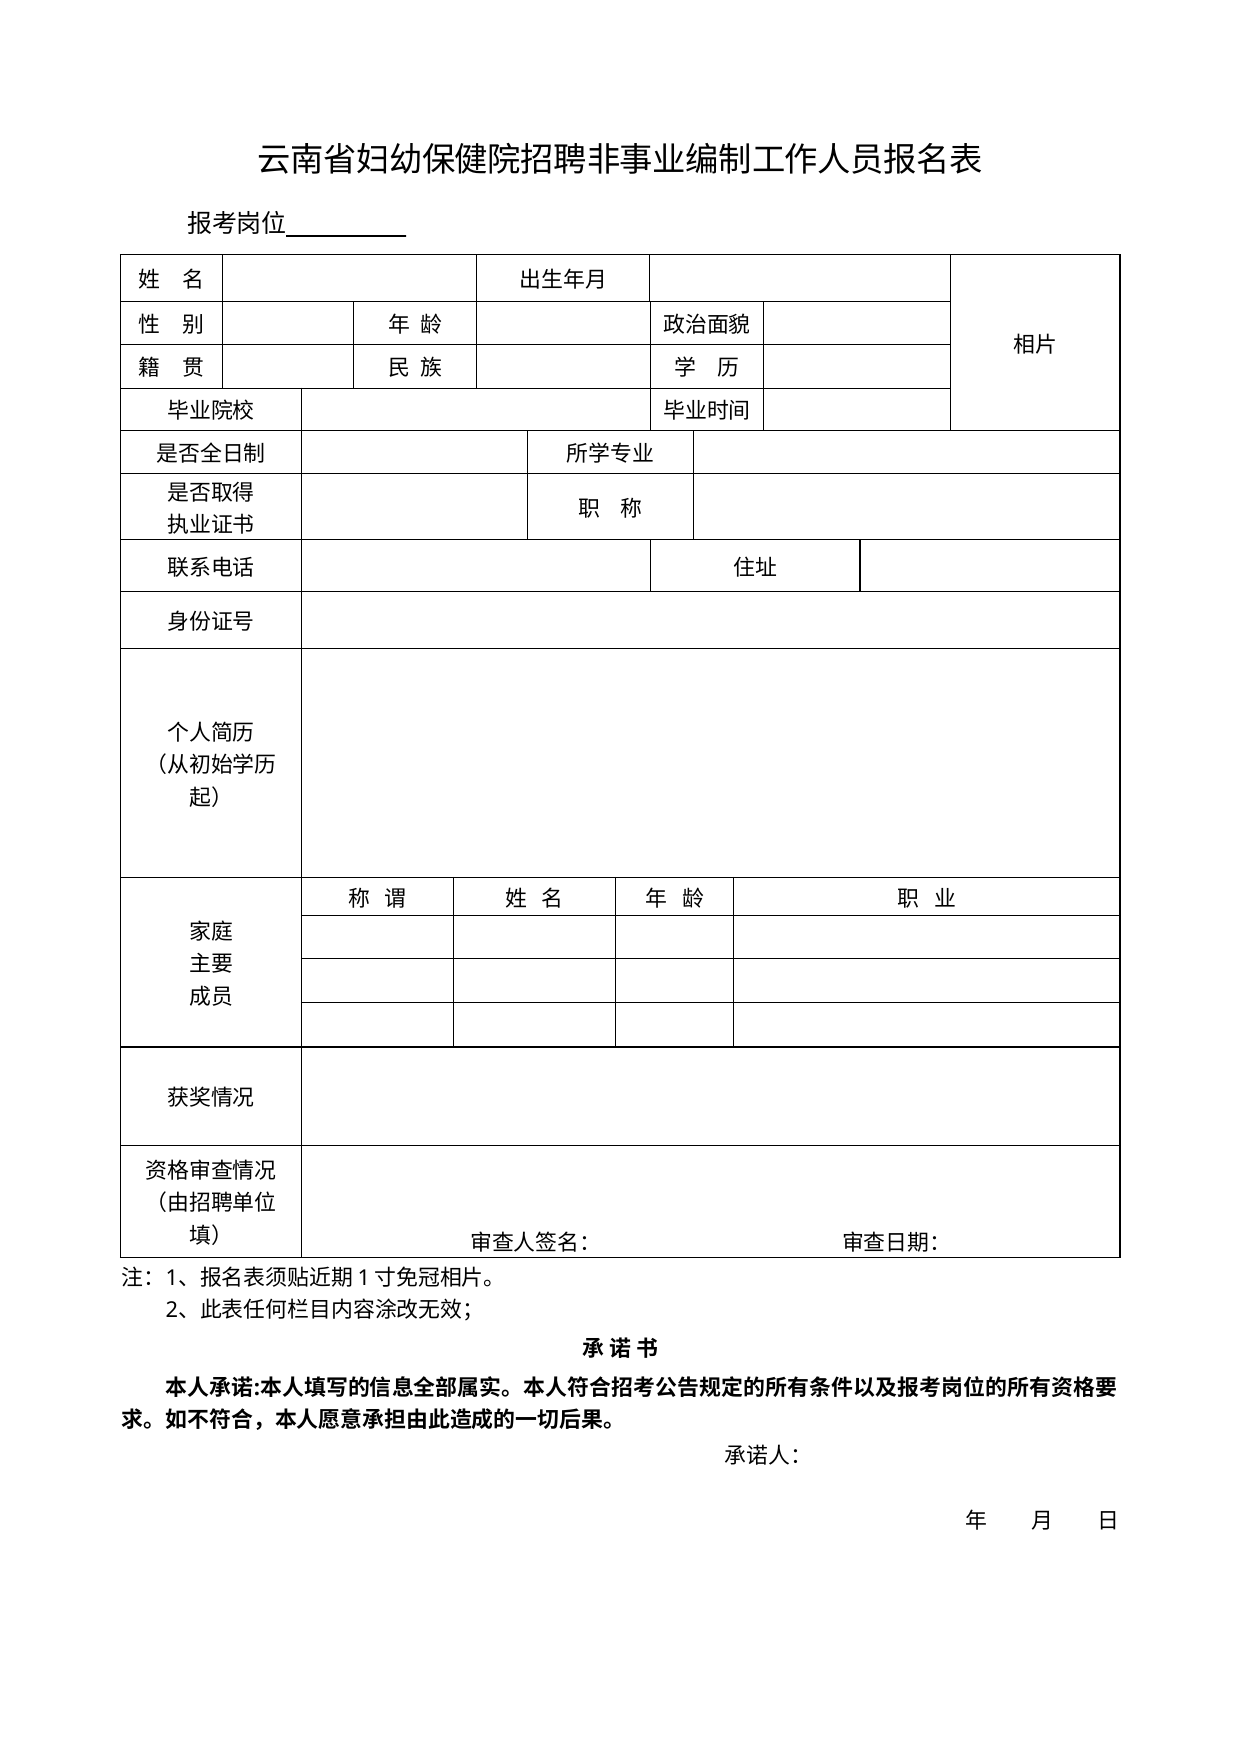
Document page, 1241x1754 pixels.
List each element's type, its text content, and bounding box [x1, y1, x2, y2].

table_cell 称 谓 [302, 878, 453, 915]
table_cell 联系电话 [121, 540, 301, 591]
table_cell [861, 540, 1119, 591]
table_cell [302, 649, 1119, 877]
table_cell [477, 345, 650, 387]
text 云南省妇幼保健院招聘非事业编制工作人员报名表 [187, 124, 1053, 189]
table_cell [477, 302, 650, 344]
table_cell [302, 431, 527, 473]
table_cell 学 历 [651, 345, 763, 387]
table_cell 获奖情况 [121, 1048, 301, 1145]
table_cell [616, 916, 733, 957]
table_cell [302, 916, 453, 957]
table_cell [302, 474, 527, 539]
table_cell 职 称 [528, 474, 693, 539]
table_cell [223, 345, 353, 387]
table_header 相片 [951, 255, 1119, 430]
table_cell [694, 474, 1119, 539]
table_cell 毕业院校 [121, 389, 301, 430]
table_cell [302, 389, 650, 430]
table_cell 本人承诺:本人填写的信息全部属实。本人符合招考公告规定的所有条件以及报考岗位的所有资格要求。如不符合，本人愿意承担由此造成的一切后果。 [120, 1368, 1120, 1436]
table_cell 性 别 [121, 302, 222, 344]
table_cell 个人简历 （从初始学历起） [121, 649, 301, 877]
table_cell 审查人签名： 审查日期： [302, 1146, 1119, 1257]
table_cell 是否全日制 [121, 431, 301, 473]
table_cell [302, 592, 1119, 648]
table_cell [694, 431, 1119, 473]
table_cell [302, 1048, 1119, 1145]
table_header 出生年月 [477, 255, 649, 301]
table_cell 籍 贯 [121, 345, 222, 387]
table_cell 职 业 [734, 878, 1119, 915]
table_cell [616, 959, 733, 1002]
table_cell [223, 302, 353, 344]
table_header 注：1、报名表须贴近期1寸免冠相片。 2、此表任何栏目内容涂改无效； [120, 1258, 1120, 1326]
table_cell [764, 345, 950, 387]
table_cell [616, 1003, 733, 1046]
table_cell [734, 916, 1119, 957]
table_cell 毕业时间 [651, 389, 763, 430]
table_cell [764, 302, 950, 344]
table_cell 承诺人： 年 月 日 [120, 1436, 1120, 1537]
table_cell [734, 1003, 1119, 1046]
table_header [650, 255, 950, 301]
table_cell [764, 389, 950, 430]
table_cell 承 诺 书 [120, 1326, 1120, 1368]
table_cell 家庭 主要 成员 [121, 878, 301, 1046]
table_cell 政治面貌 [651, 302, 763, 344]
table_header 姓 名 [121, 255, 222, 301]
table_cell 身份证号 [121, 592, 301, 648]
table_cell [734, 959, 1119, 1002]
table_cell [454, 1003, 615, 1046]
table_cell [302, 1003, 453, 1046]
table_cell 住址 [651, 540, 859, 591]
table_cell 所学专业 [528, 431, 693, 473]
table_header [223, 255, 476, 301]
table_cell [302, 540, 650, 591]
table_cell 姓 名 [454, 878, 615, 915]
table_cell 年 龄 [616, 878, 733, 915]
table_cell 民 族 [354, 345, 476, 387]
table_cell [454, 959, 615, 1002]
table_cell 年 龄 [354, 302, 476, 344]
table_cell 资格审查情况 （由招聘单位填） [121, 1146, 301, 1257]
text 报考岗位 [187, 189, 1053, 254]
table_cell [302, 959, 453, 1002]
table_cell [454, 916, 615, 957]
table_cell 是否取得 执业证书 [121, 474, 301, 539]
